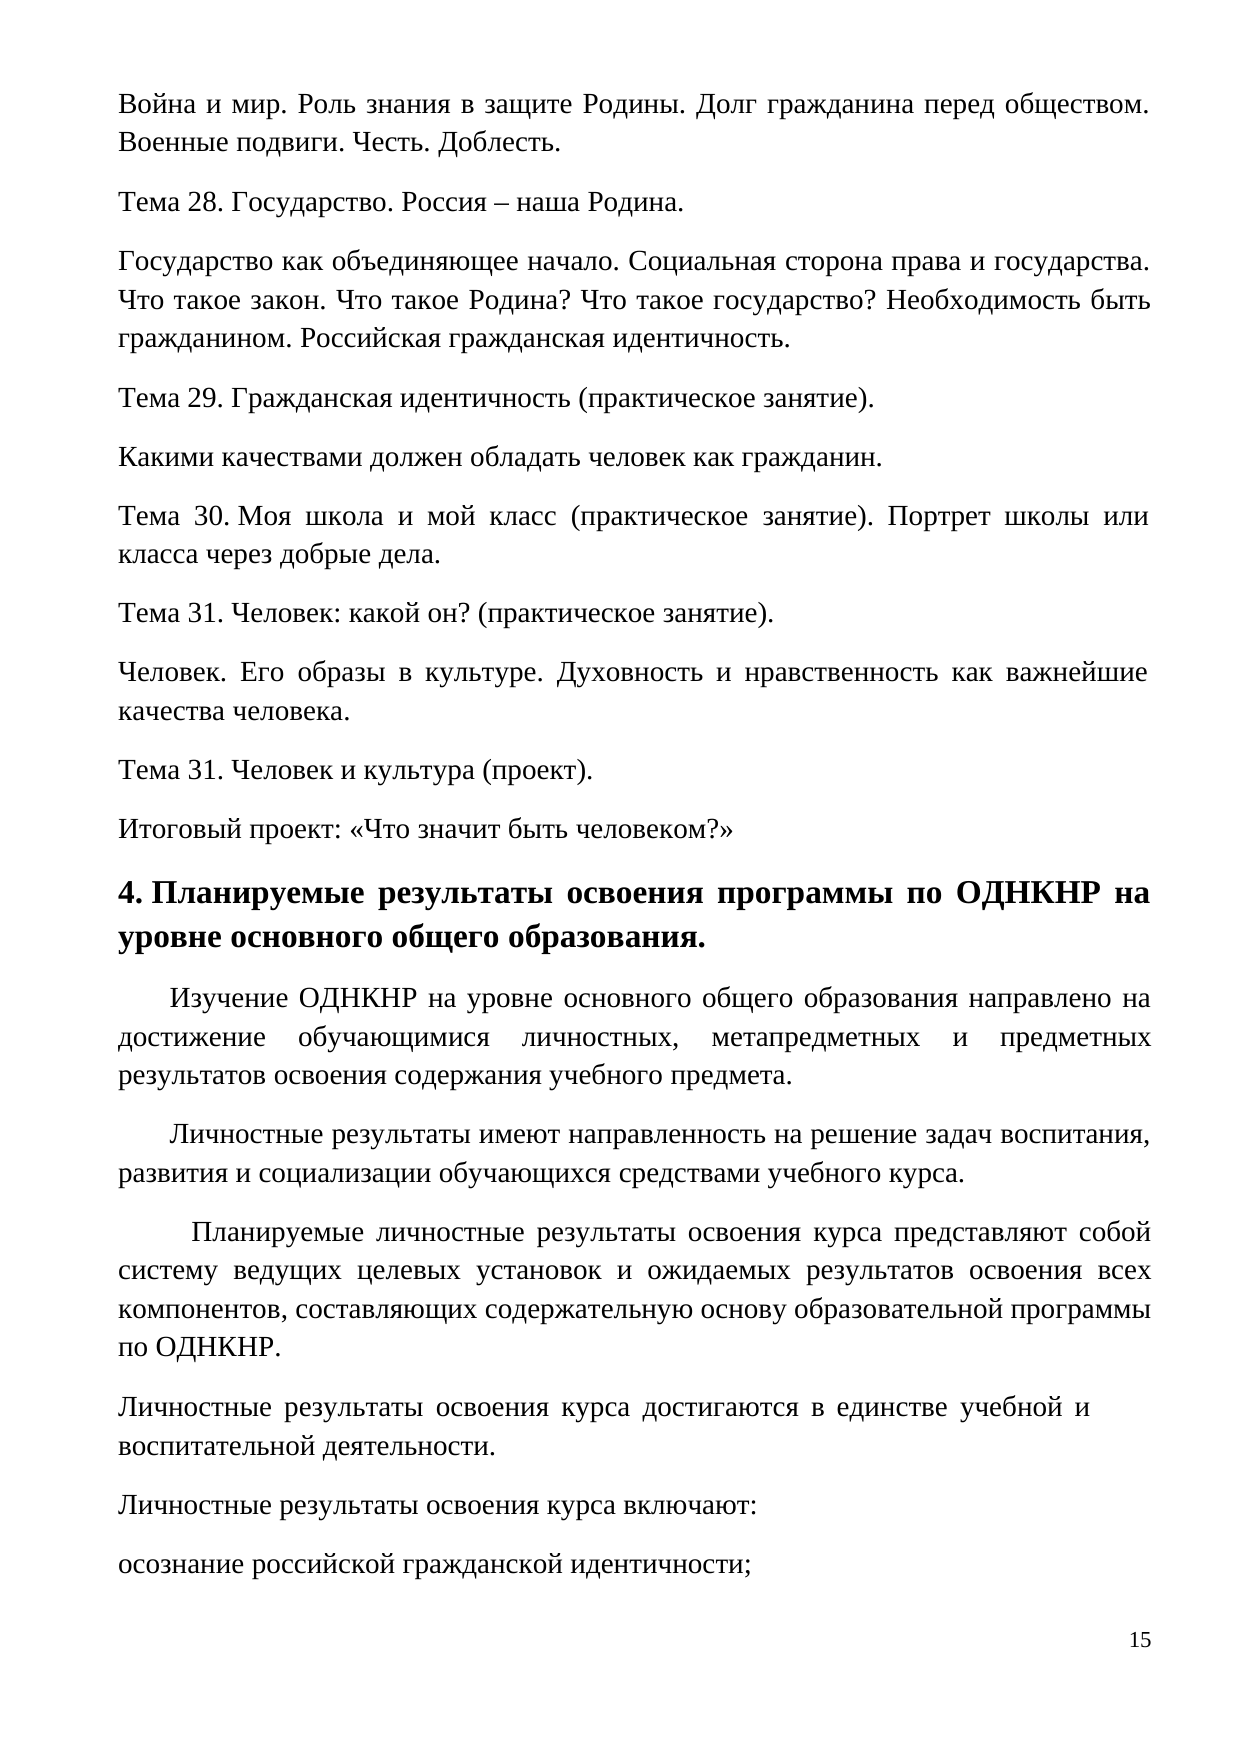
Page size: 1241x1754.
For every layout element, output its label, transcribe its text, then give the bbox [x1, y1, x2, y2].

text Тема 31. Человек и культура (проект). [118, 752, 1180, 786]
text Итоговый проект: «Что значит быть человеком?» [118, 812, 1180, 845]
text Тема 29. Гражданская идентичность (практическое занятие). Какими качествами должен обладать человек как гражданин. [118, 380, 893, 472]
list Изучение ОДНКНР на уровне основного общего образования направлено на достижение обучающимися личностных, метапредметных и предметных результатов освоения содержания учебного предмета. [118, 980, 1152, 1091]
text Тема 28. Государство. Россия – наша Родина. [118, 184, 1180, 217]
subtitle Планируемые результаты освоения программы по ОДНКНР на уровне основного общего образования. [118, 872, 1151, 954]
text Война и мир. Роль знания в защите Родины. Долг гражданина перед обществом. Военные подвиги. Честь. Доблесть. [118, 86, 1151, 158]
text Государство как объединяющее начало. Социальная сторона права и государства. Что такое закон. Что такое Родина? Что такое государство? Необходимость быть гражданином. Российская гражданская идентичность. [118, 243, 1152, 354]
list Планируемые личностные результаты освоения курса представляют собой систему ведущих целевых установок и ожидаемых результатов освоения всех компонентов, составляющих содержательную основу образовательной программы по ОДНКНР. [118, 1214, 1152, 1363]
text Личностные результаты освоения курса включают: осознание российской гражданской идентичности; [118, 1487, 760, 1580]
text Тема 30. Моя школа и мой класс (практическое занятие). Портрет школы или класса через добрые дела. [118, 498, 1180, 570]
list Личностные результаты имеют направленность на решение задач воспитания, развития и социализации обучающихся средствами учебного курса. [118, 1117, 1151, 1189]
text Личностные результаты освоения курса достигаются в единстве учебной и воспитательной деятельности. [118, 1389, 1180, 1461]
text Тема 31. Человек: какой он? (практическое занятие). [118, 595, 1180, 628]
text Человек. Его образы в культуре. Духовность и нравственность как важнейшие качества человека. [118, 654, 1180, 727]
